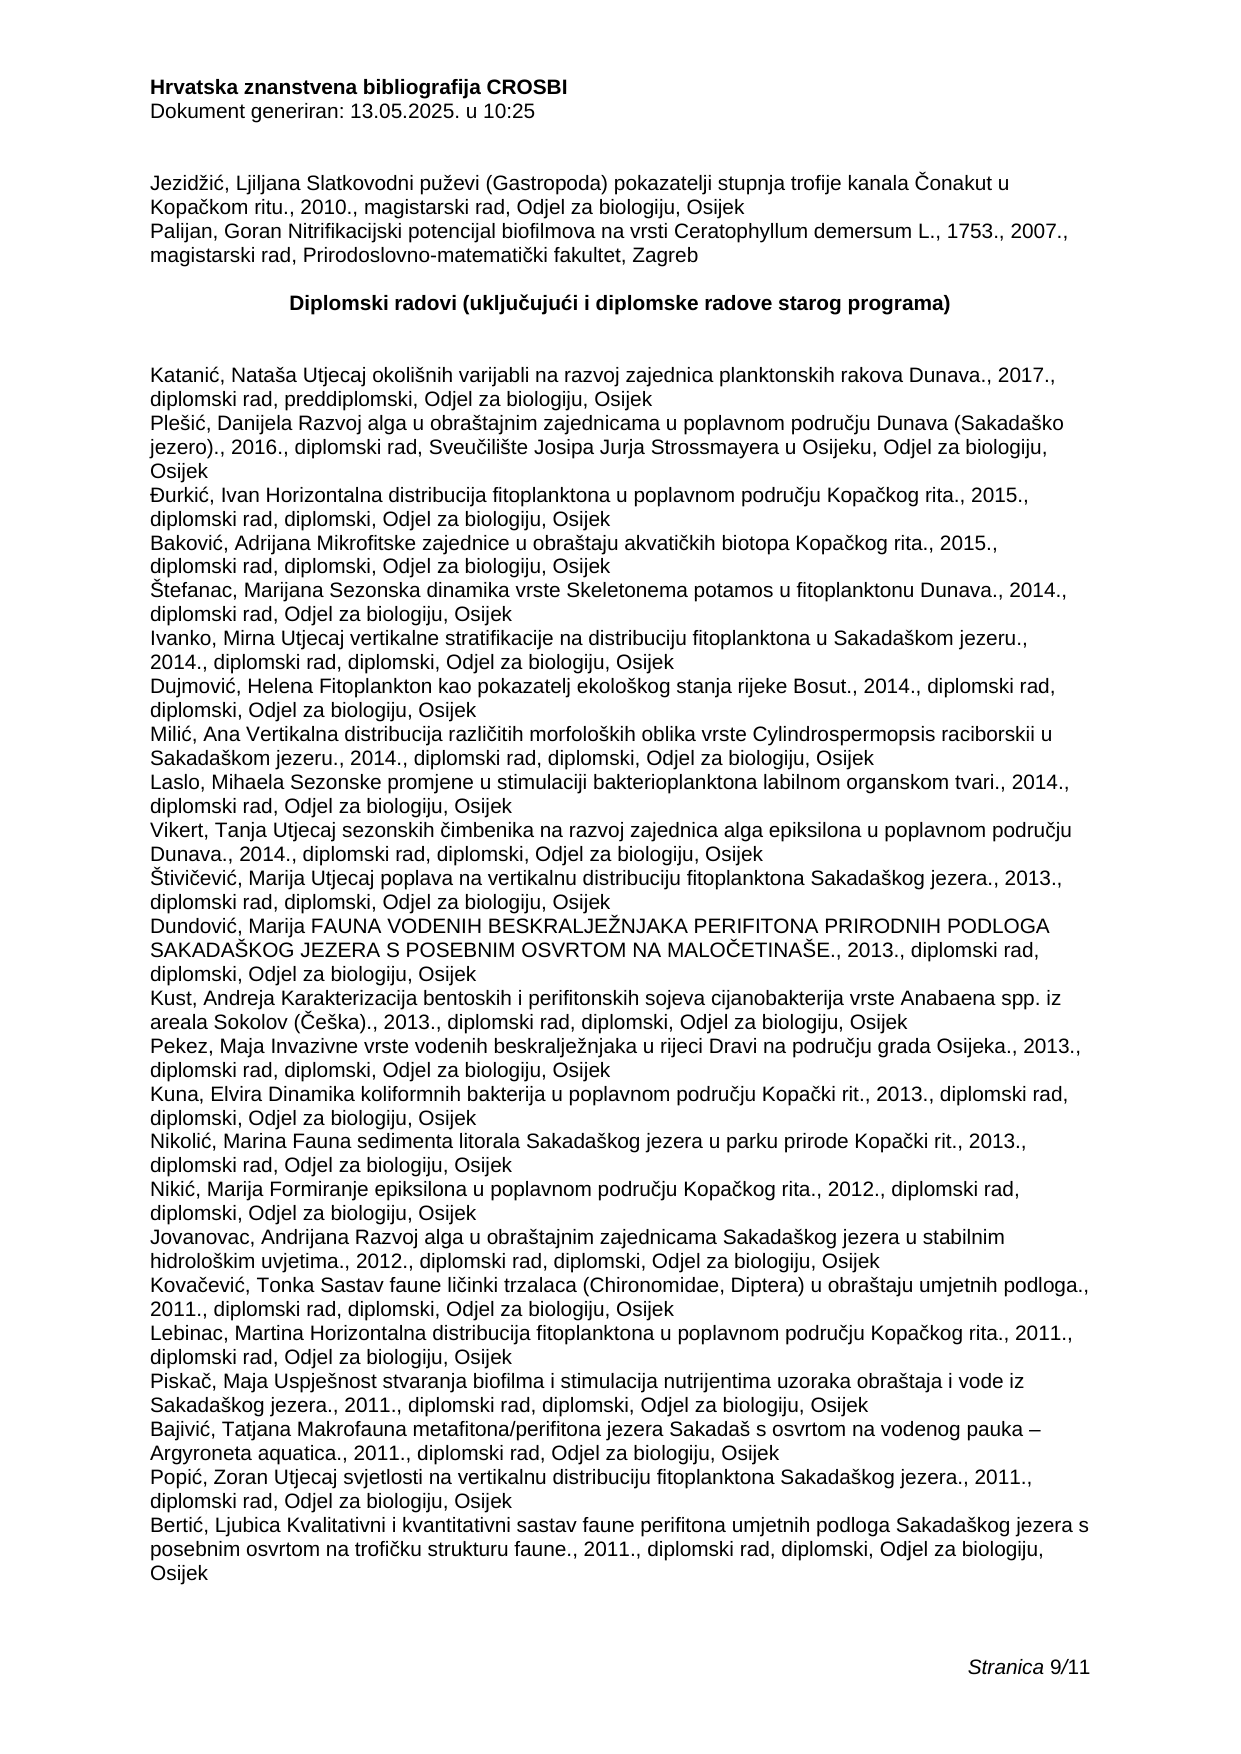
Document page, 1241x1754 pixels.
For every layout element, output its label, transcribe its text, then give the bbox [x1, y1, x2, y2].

text Piskač, Maja [150, 1369, 1090, 1417]
text Štivičević, Marija [150, 866, 1090, 914]
text Štefanac, Marijana [150, 578, 1090, 626]
subtitle Diplomski radovi (uključujući i diplomske radove starog programa) [150, 291, 1090, 315]
text Milić, Ana [150, 722, 1090, 770]
text Jovanovac, Andrijana [150, 1225, 1090, 1273]
text Lebinac, Martina [150, 1321, 1090, 1369]
text Dujmović, Helena [150, 674, 1090, 722]
text Kovačević, Tonka [150, 1273, 1090, 1321]
text Laslo, Mihaela [150, 770, 1090, 818]
text Baković, Adrijana [150, 530, 1090, 578]
text Plešić, Danijela [150, 411, 1090, 482]
text Katanić, Nataša [150, 363, 1090, 411]
text Bajivić, Tatjana [150, 1417, 1090, 1465]
text Vikert, Tanja [150, 818, 1090, 866]
text Bertić, Ljubica [150, 1513, 1090, 1584]
text Kust, Andreja [150, 986, 1090, 1033]
text Ivanko, Mirna [150, 626, 1090, 674]
text Palijan, Goran [150, 219, 1090, 267]
text Kuna, Elvira [150, 1081, 1090, 1129]
text Jezidžić, Ljiljana [150, 171, 1090, 219]
text Popić, Zoran [150, 1465, 1090, 1513]
text Nikolić, Marina [150, 1129, 1090, 1177]
text Đurkić, Ivan [150, 482, 1090, 530]
text Nikić, Marija [150, 1177, 1090, 1225]
text Dundović, Marija [150, 914, 1090, 986]
text Pekez, Maja [150, 1033, 1090, 1081]
